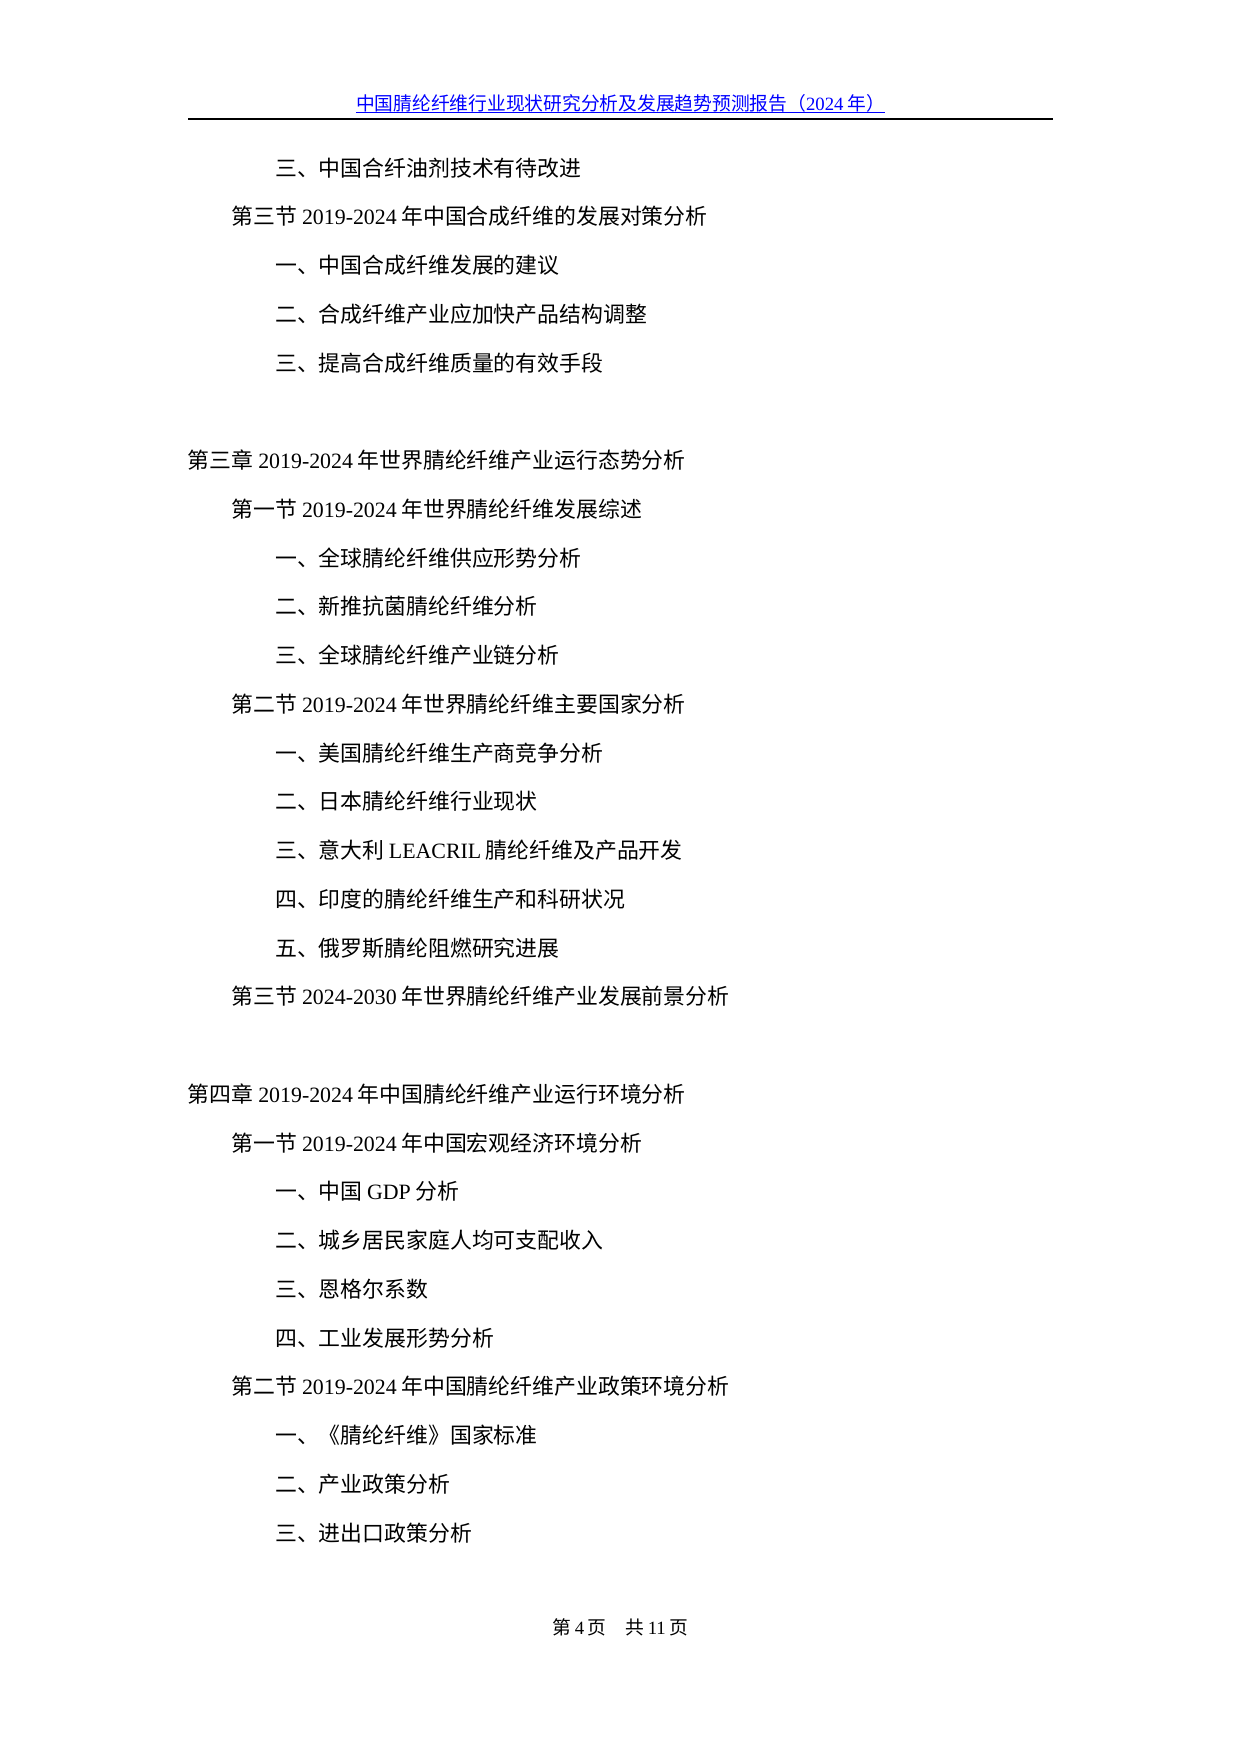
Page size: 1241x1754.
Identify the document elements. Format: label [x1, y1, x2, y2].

text [187, 150, 1053, 1548]
